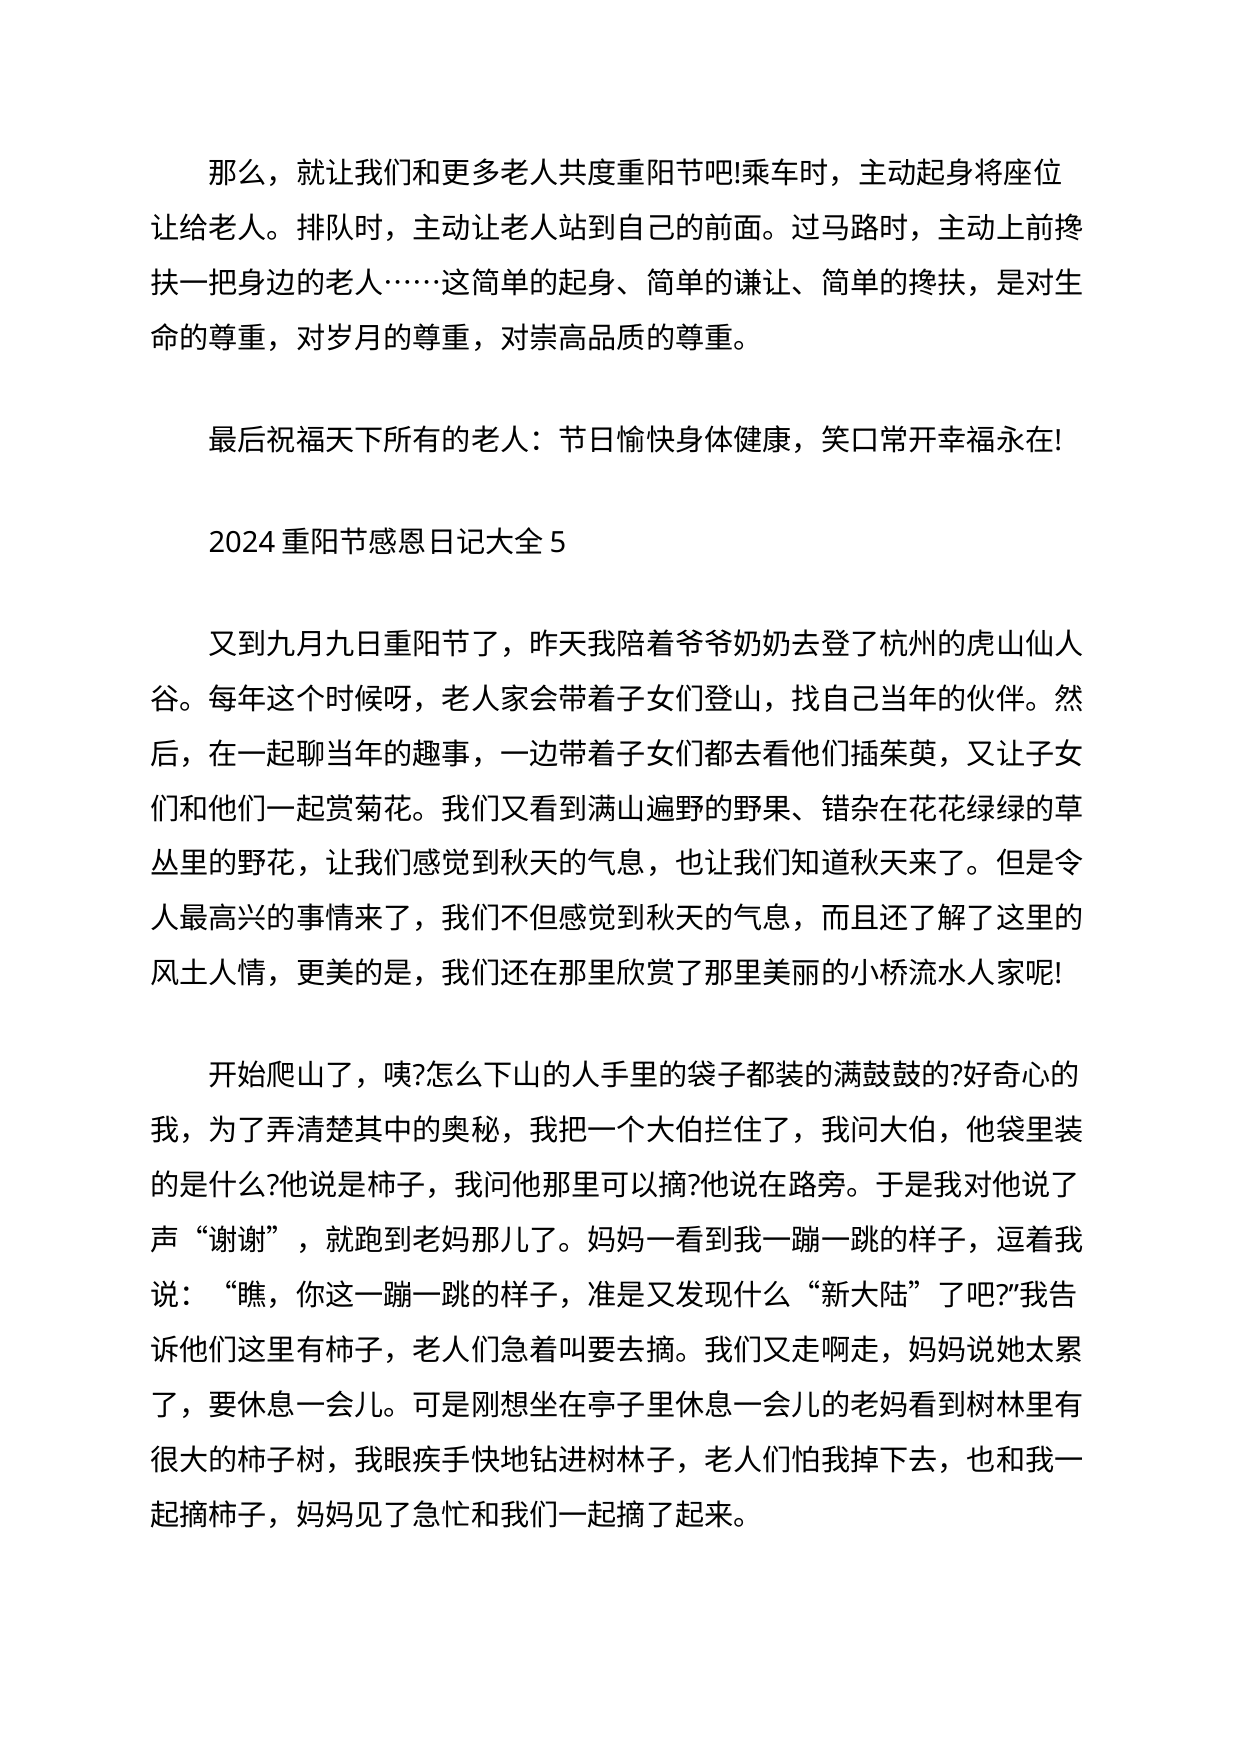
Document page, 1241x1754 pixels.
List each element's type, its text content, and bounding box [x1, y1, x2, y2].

text 那么，就让我们和更多老人共度重阳节吧!乘车时，主动起身将座位让给老人。排队时，主动让老人站到自己的前面。过马路时，主动上前搀扶一把身边的老人……这简单的起身、简单的谦让、简单的搀扶，是对生命的尊重，对岁月的尊重，对崇高品质的尊重。 [150, 150, 1090, 357]
text 2024重阳节感恩日记大全5 [150, 518, 1090, 561]
text 最后祝福天下所有的老人：节日愉快身体健康，笑口常开幸福永在! [150, 417, 1090, 459]
text 又到九月九日重阳节了，昨天我陪着爷爷奶奶去登了杭州的虎山仙人谷。每年这个时候呀，老人家会带着子女们登山，找自己当年的伙伴。然后，在一起聊当年的趣事，一边带着子女们都去看他们插茱萸，又让子女们和他们一起赏菊花。我们又看到满山遍野的野果、错杂在花花绿绿的草丛里的野花，让我们感觉到秋天的气息，也让我们知道秋天来了。但是令人最高兴的事情来了，我们不但感觉到秋天的气息，而且还了解了这里的风土人情，更美的是，我们还在那里欣赏了那里美丽的小桥流水人家呢! [150, 621, 1090, 992]
text 开始爬山了，咦?怎么下山的人手里的袋子都装的满鼓鼓的?好奇心的我，为了弄清楚其中的奥秘，我把一个大伯拦住了，我问大伯，他袋里装的是什么?他说是柿子，我问他那里可以摘?他说在路旁。于是我对他说了声“谢谢”，就跑到老妈那儿了。妈妈一看到我一蹦一跳的样子，逗着我说：“瞧，你这一蹦一跳的样子，准是又发现什么“新大陆”了吧?”我告诉他们这里有柿子，老人们急着叫要去摘。我们又走啊走，妈妈说她太累了，要休息一会儿。可是刚想坐在亭子里休息一会儿的老妈看到树林里有很大的柿子树，我眼疾手快地钻进树林子，老人们怕我掉下去，也和我一起摘柿子，妈妈见了急忙和我们一起摘了起来。 [150, 1052, 1090, 1534]
